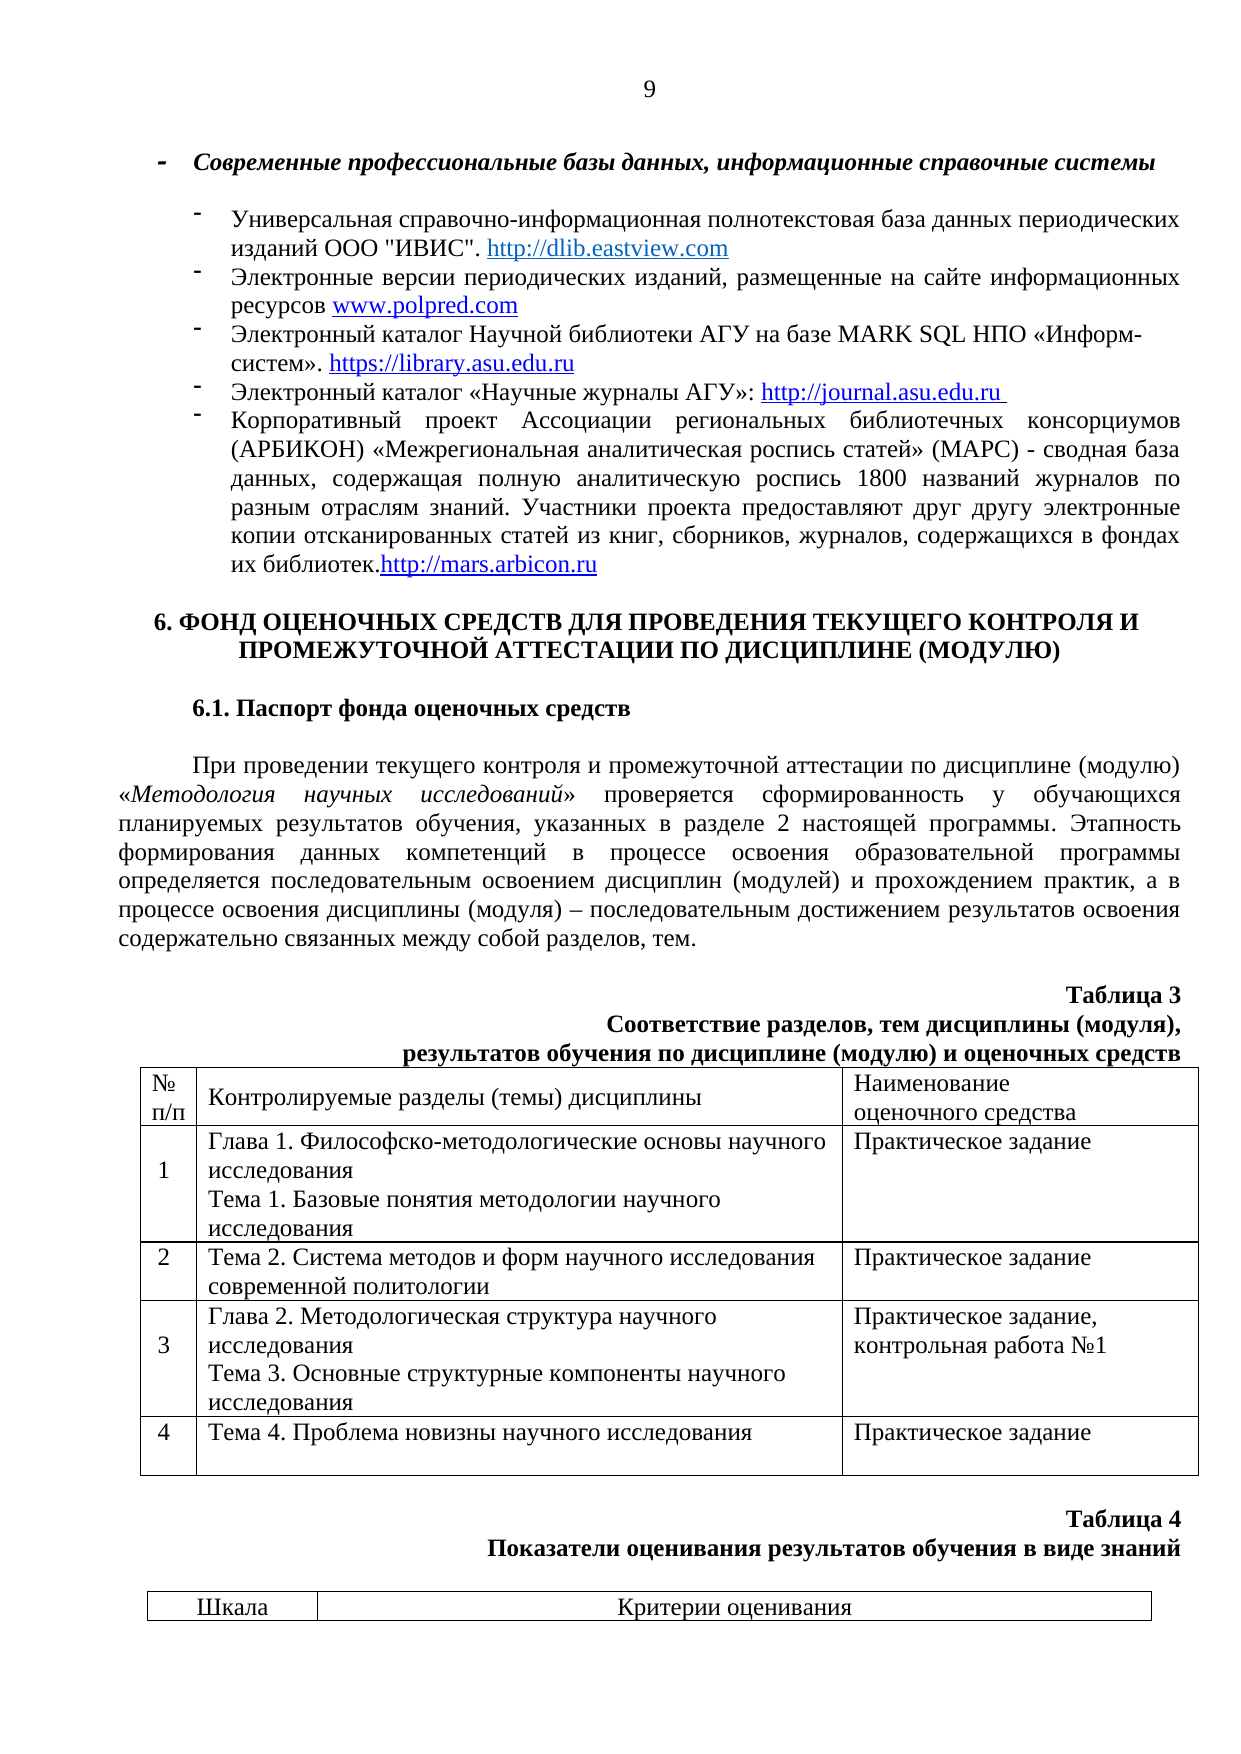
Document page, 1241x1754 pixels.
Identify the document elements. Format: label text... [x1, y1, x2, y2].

text Таблица 3 [118, 981, 1181, 1009]
list Универсальная справочно-информационная полнотекстовая база данных периодических изданий ООО "ИВИС". http://dlib.eastview.com [193, 204, 1181, 262]
text Показатели оценивания результатов обучения в виде знаний [118, 1533, 1181, 1562]
text Соответствие разделов, тем дисциплины (модуля), [118, 1009, 1181, 1038]
table_cell Практическое задание [843, 1243, 1198, 1300]
table_header № п/п [141, 1068, 196, 1125]
table_cell Тема 4. Проблема новизны научного исследования [197, 1417, 842, 1474]
list Электронный каталог «Научные журналы АГУ»: http://journal.asu.edu.ru [193, 377, 1181, 406]
list Современные профессиональные базы данных, информационные справочные системы [156, 147, 1181, 176]
list Электронные версии периодических изданий, размещенные на сайте информационных ресурсов www.polpred.com [193, 262, 1181, 319]
table_header Критерии оценивания [318, 1592, 1151, 1620]
table_cell Глава 2. Методологическая структура научного исследования Тема 3. Основные структурные компоненты научного исследования [197, 1301, 842, 1416]
table_cell Тема 2. Система методов и форм научного исследования современной политологии [197, 1243, 842, 1300]
text 6.1. Паспорт фонда оценочных средств [118, 693, 1181, 722]
text Таблица 4 [118, 1504, 1181, 1533]
table_cell [141, 1301, 196, 1416]
table_cell Практическое задание [843, 1417, 1198, 1474]
table_cell [141, 1243, 196, 1300]
list Электронный каталог Научной библиотеки АГУ на базе MARK SQL НПО «Информ-систем». https://library.asu.edu.ru [193, 319, 1181, 377]
table_cell [141, 1126, 196, 1241]
text результатов обучения по дисциплине (модулю) и оценочных средств [118, 1038, 1181, 1067]
text 6. ФОНД ОЦЕНОЧНЫХ СРЕДСТВ ДЛЯ ПРОВЕДЕНИЯ ТЕКУЩЕГО КОНТРОЛЯ И ПРОМЕЖУТОЧНОЙ АТТЕСТАЦИИ ПО ДИСЦИПЛИНЕ (МОДУЛЮ) [118, 607, 1181, 664]
table_header Наименование оценочного средства [843, 1068, 1198, 1125]
table_header Шкала оценивания [148, 1592, 317, 1620]
table_cell Глава 1. Философско-методологические основы научного исследования Тема 1. Базовые понятия методологии научного исследования [197, 1126, 842, 1241]
list Корпоративный проект Ассоциации региональных библиотечных консорциумов (АРБИКОН) «Межрегиональная аналитическая роспись статей» (МАРС) - сводная база данных, содержащая полную аналитическую роспись 1800 названий журналов по разным отраслям знаний. Участники проекта предоставляют друг другу электронные копии отсканированных статей из книг, сборников, журналов, содержащихся в фондах их библиотек.http://mars.arbicon.ru [193, 406, 1181, 578]
table_cell Практическое задание, контрольная работа №1 [843, 1301, 1198, 1416]
text При проведении текущего контроля и промежуточной аттестации по дисциплине (модулю) «Методология научных исследований» проверяется сформированность у обучающихся планируемых результатов обучения, указанных в разделе 2 настоящей программы. Этапность формирования данных компетенций в процессе освоения образовательной программы определяется последовательным освоением дисциплин (модулей) и прохождением практик, а в процессе освоения дисциплины (модуля) – последовательным достижением результатов освоения содержательно связанных между собой разделов, тем. [118, 751, 1181, 952]
table_header Контролируемые разделы (темы) дисциплины [197, 1068, 842, 1125]
table_cell Практическое задание [843, 1126, 1198, 1241]
table_cell [141, 1417, 196, 1474]
